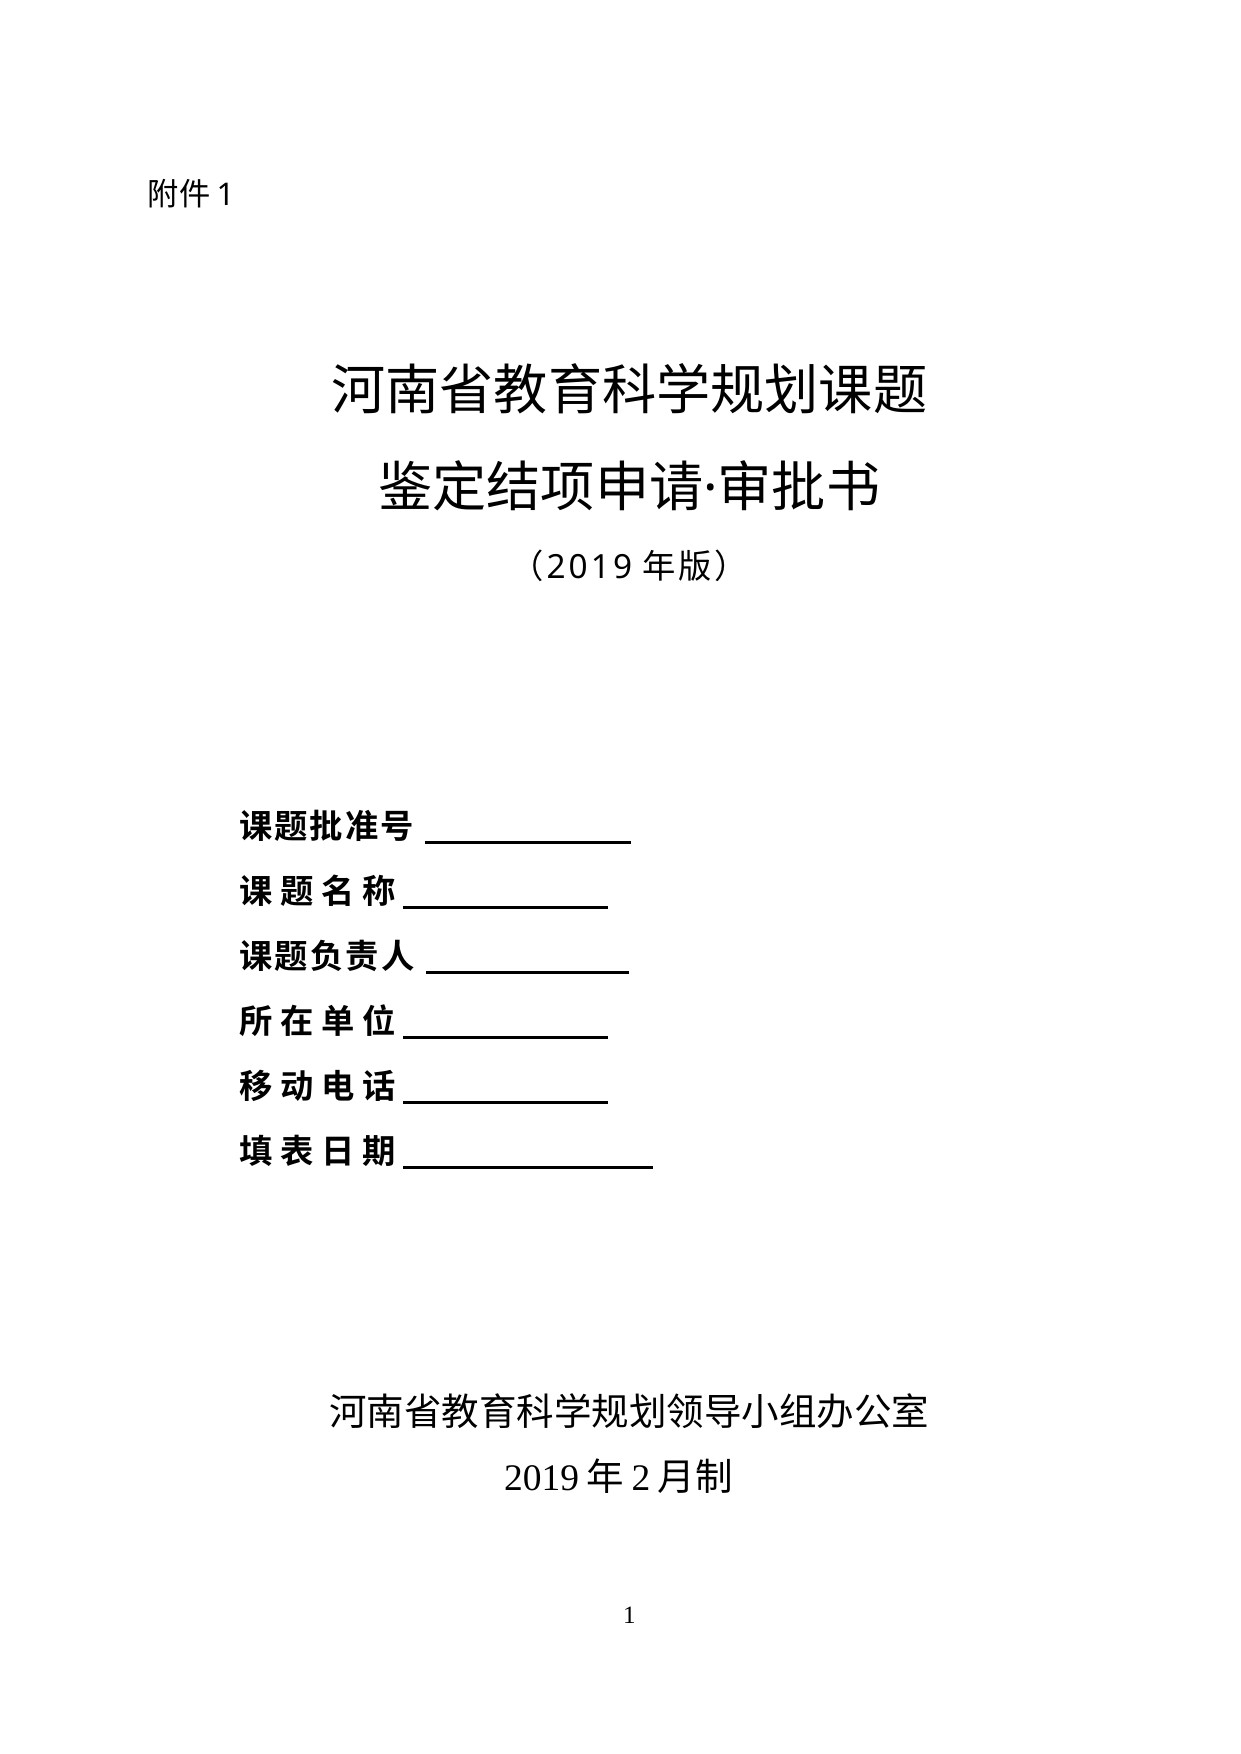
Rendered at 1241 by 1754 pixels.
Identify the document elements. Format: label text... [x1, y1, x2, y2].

text 河南省教育科学规划领导小组办公室 [148, 1377, 1110, 1442]
text （2019年版） [148, 532, 1110, 597]
text 课 题 名 称 [239, 857, 1110, 922]
text 鉴定结项申请·审批书 [148, 434, 1110, 532]
text 课题批准号 [239, 792, 1110, 857]
text 课题负责人 [239, 922, 1110, 987]
text 河南省教育科学规划课题 [148, 337, 1110, 434]
text 2019年2月制 [148, 1442, 1110, 1507]
text 填 表 日 期 [239, 1117, 1110, 1182]
text 所 在 单 位 [239, 987, 1110, 1052]
text 附件1 [148, 159, 1110, 224]
text 移 动 电 话 [239, 1052, 1110, 1117]
